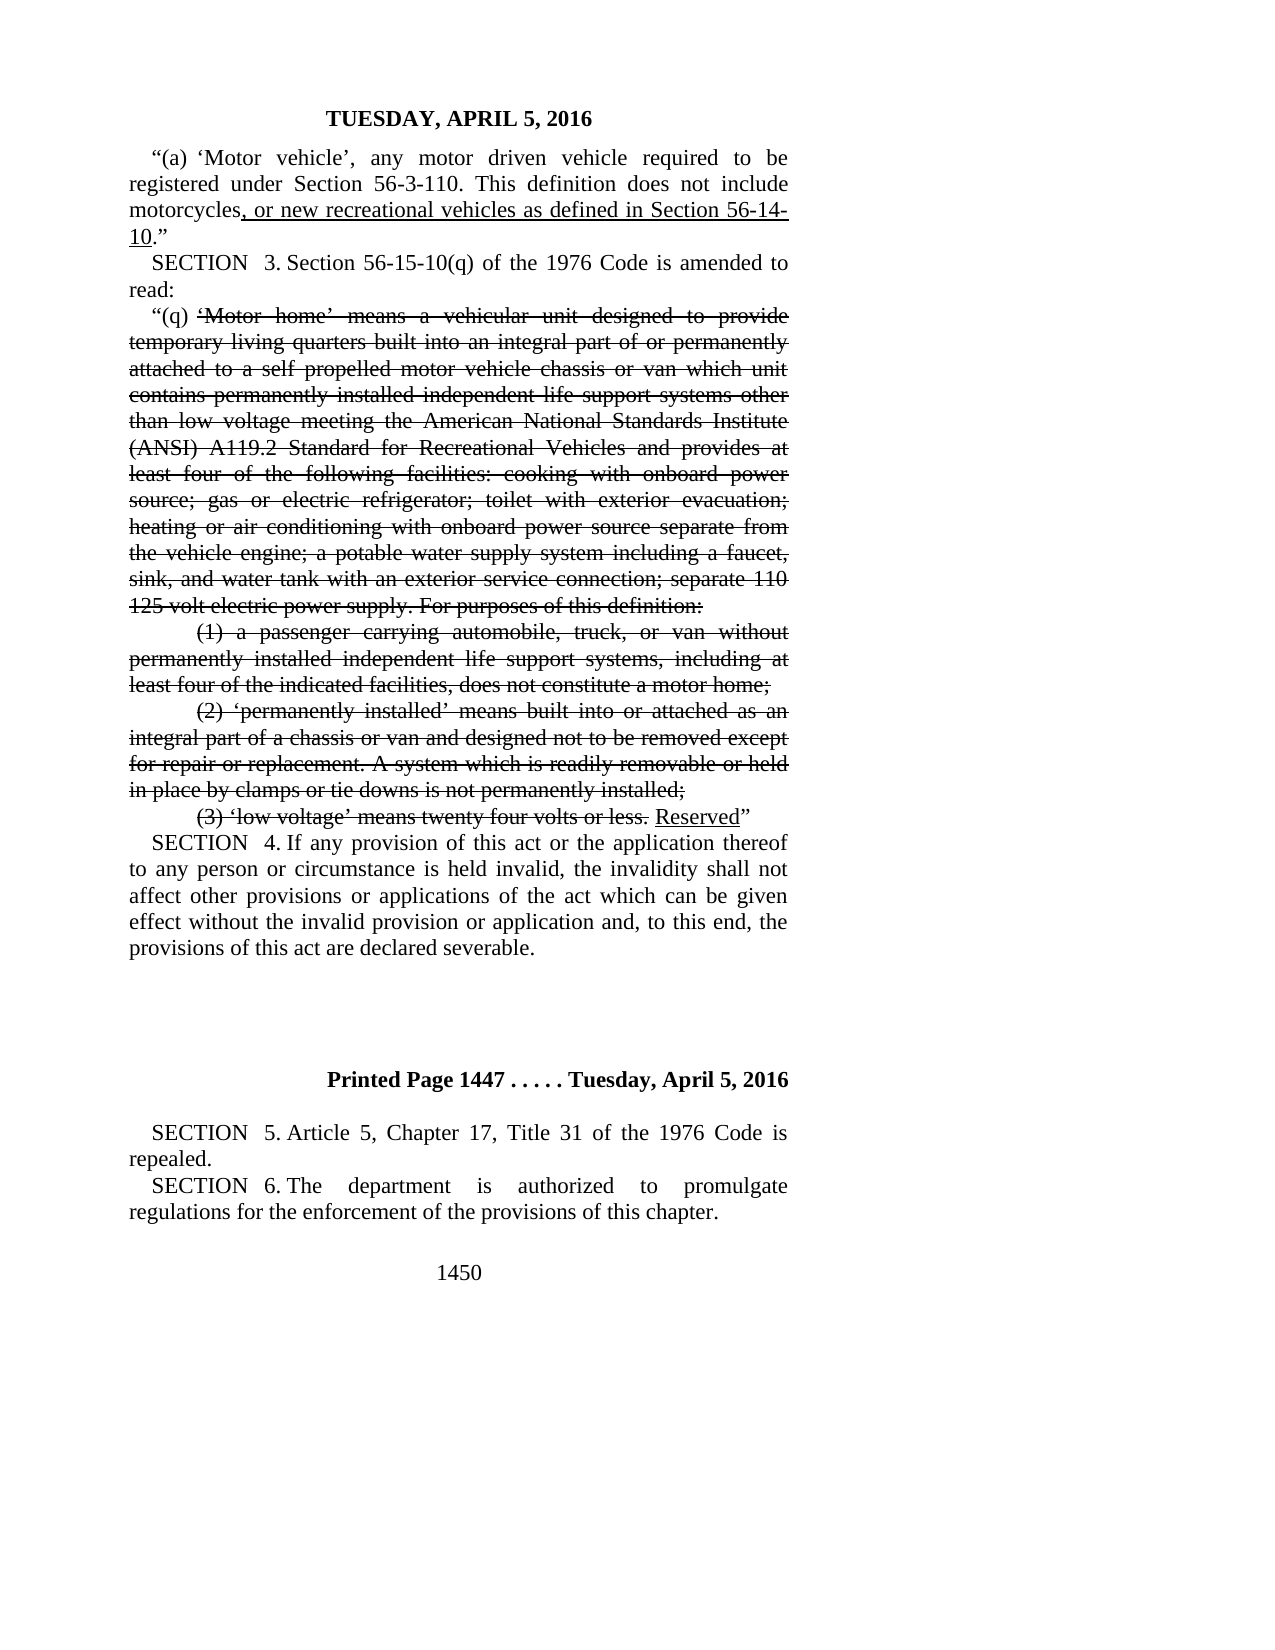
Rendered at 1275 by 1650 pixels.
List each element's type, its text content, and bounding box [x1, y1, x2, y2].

text SECTION 5. Article 5, Chapter 17, Title 31 of the 1976 Code is repealed. [129, 1119, 789, 1172]
text (1) a passenger carrying automobile, truck, or van without permanently installed independent life support systems, including at least four of the indicated facilities, does not constitute a motor home; [129, 660, 789, 697]
text SECTION 6. The department is authorized to promulgate regulations for the enforcement of the provisions of this chapter. [129, 1172, 789, 1224]
text (3) ‘low voltage’ means twenty four volts or less. Reserved” [129, 803, 789, 829]
text (2) ‘permanently installed’ means built into or attached as an integral part of a chassis or van and designed not to be removed except for repair or replacement. A system which is readily removable or held in place by clamps or tie downs is not permanently installed; [129, 766, 789, 803]
text (1) a passenger carrying automobile, truck, or van without permanently installed independent life support systems, including at least four of the indicated facilities, does not constitute a motor home; [129, 618, 789, 659]
text SECTION 4. If any provision of this act or the application thereof to any person or circumstance is held invalid, the invalidity shall not affect other provisions or applications of the act which can be given effect without the invalid provision or application and, to this end, the provisions of this act are declared severable. [129, 829, 789, 961]
text (2) ‘permanently installed’ means built into or attached as an integral part of a chassis or van and designed not to be removed except for repair or replacement. A system which is readily removable or held in place by clamps or tie downs is not permanently installed; [129, 739, 789, 764]
text (2) ‘permanently installed’ means built into or attached as an integral part of a chassis or van and designed not to be removed except for repair or replacement. A system which is readily removable or held in place by clamps or tie downs is not permanently installed; [129, 697, 789, 738]
text Printed Page 1447 . . . . . Tuesday, April 5, 2016 [129, 1066, 789, 1093]
text “(a) ‘Motor vehicle’, any motor driven vehicle required to be registered under Section 56-3-110. This definition does not include motorcycles, or new recreational vehicles as defined in Section 56-14-10.” [129, 144, 789, 249]
text SECTION 3. Section 56-15-10(q) of the 1976 Code is amended to read: [129, 249, 789, 302]
